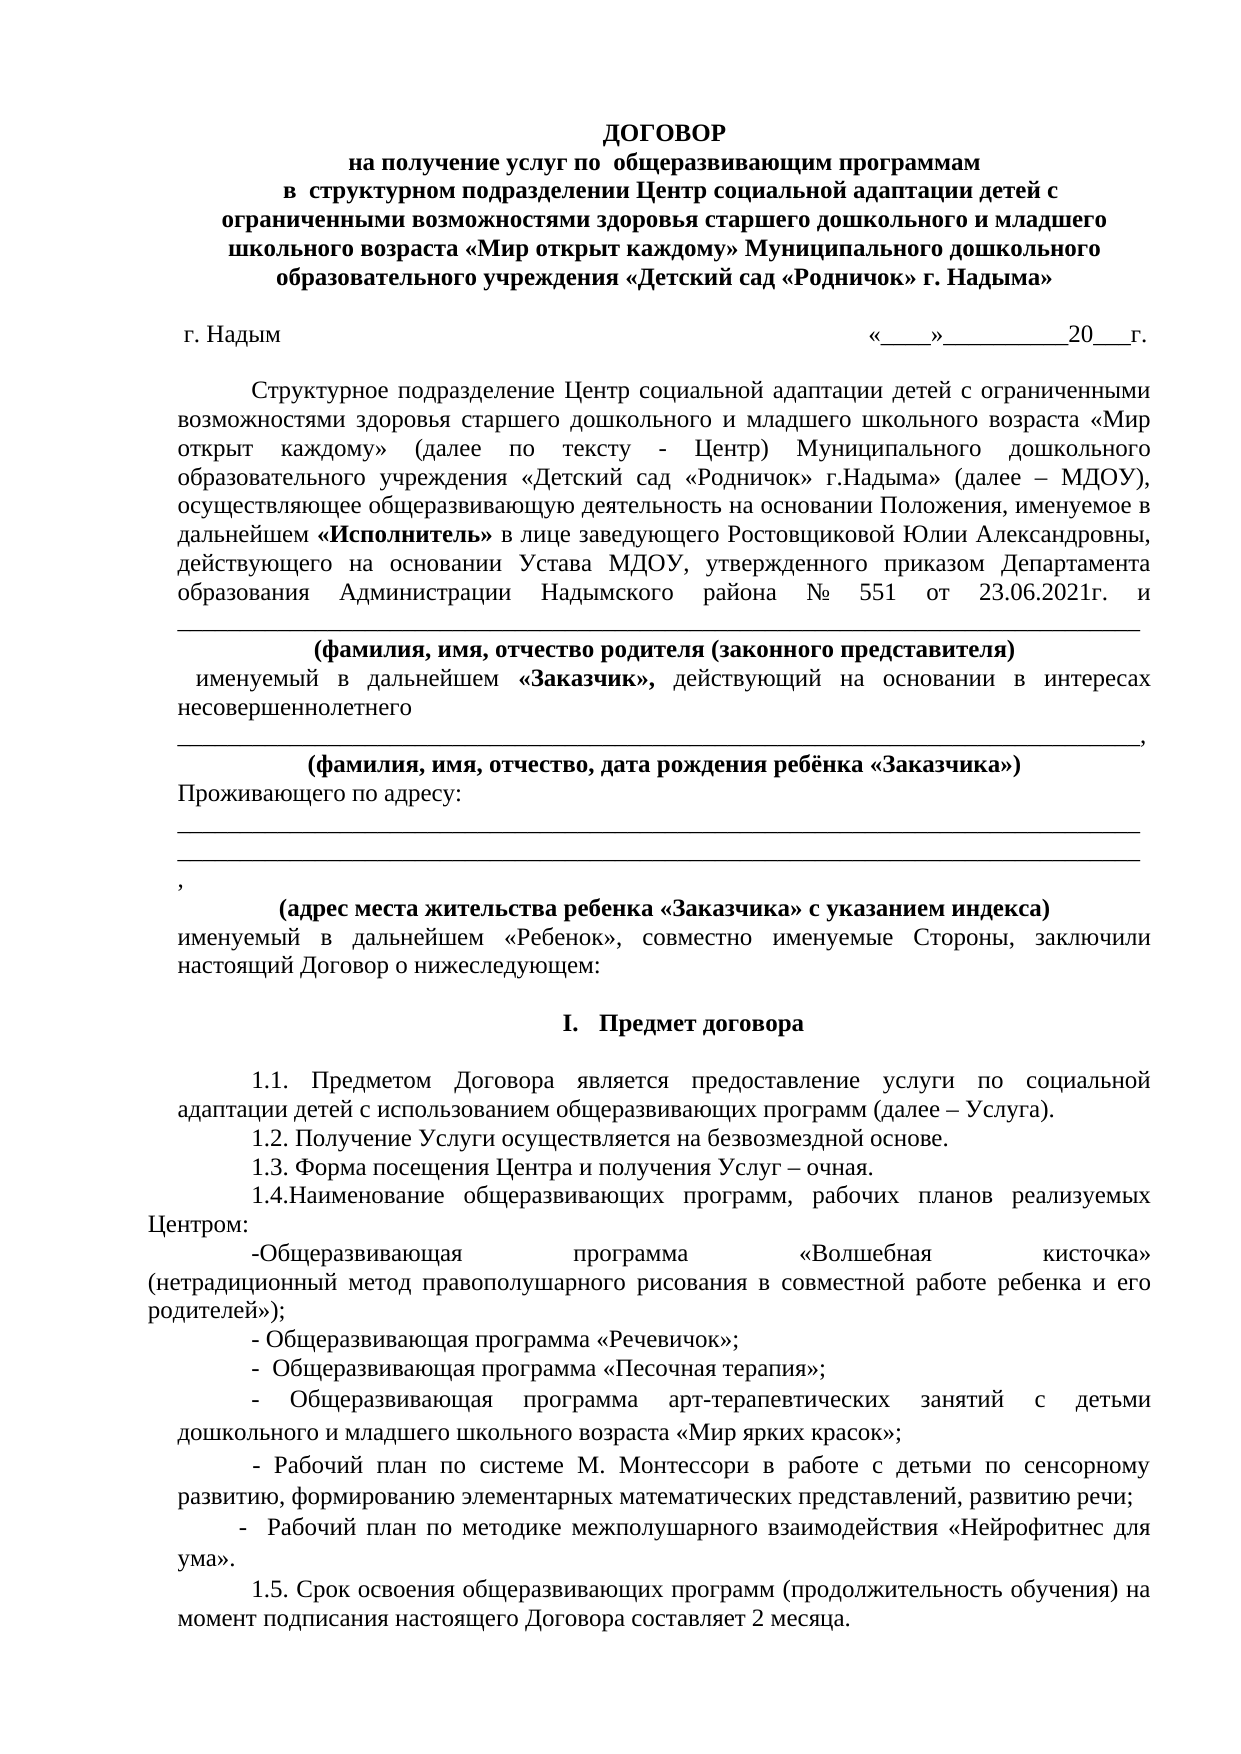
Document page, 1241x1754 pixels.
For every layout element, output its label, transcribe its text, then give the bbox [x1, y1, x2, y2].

text Проживающего по адресу: _____________________________________________________________________________ [177, 778, 1152, 835]
text _____________________________________________________________________________, [177, 720, 1152, 749]
text Структурное подразделение Центр социальной адаптации детей с ограниченными возможностями здоровья старшего дошкольного и младшего школьного возраста «Мир открыт каждому» (далее по тексту - Центр) Муниципального дошкольного образовательного учреждения «Детский сад «Родничок» г.Надыма» (далее – МДОУ), осуществляющее общеразвивающую деятельность на основании Положения, именуемое в дальнейшем «Исполнитель» в лице заведующего Ростовщиковой Юлии Александровны, действующего на основании Устава МДОУ, утвержденного приказом Департамента образования Администрации Надымского района № 551 от 23.06.2021г. и _____________________________________________________________________________ [177, 375, 1152, 634]
text 1.3. Форма посещения Центра и получения Услуг – очная. [177, 1152, 1152, 1180]
text - Рабочий план по системе М. Монтессори в работе с детьми по сенсорному развитию, формированию элементарных математических представлений, развитию речи; [177, 1450, 1152, 1510]
text 1.5. Срок освоения общеразвивающих программ (продолжительность обучения) на момент подписания настоящего Договора составляет 2 месяца. [177, 1574, 1152, 1632]
text 1.2. Получение Услуги осуществляется на безвозмездной основе. [177, 1123, 1152, 1152]
text 1.1. Предметом Договора является предоставление услуги по социальной адаптации детей с использованием общеразвивающих программ (далее – Услуга). [177, 1065, 1152, 1123]
text (фамилия, имя, отчество родителя (законного представителя) [177, 634, 1152, 663]
text - Общеразвивающая программа арт-терапевтических занятий с детьми дошкольного и младшего школьного возраста «Мир ярких красок»; [177, 1384, 1152, 1446]
text г. Надым «____»__________20___г. [177, 319, 1152, 347]
text (фамилия, имя, отчество, дата рождения ребёнка «Заказчика») [177, 749, 1152, 778]
text ДОГОВОР [177, 118, 1152, 147]
text 1.4.Наименование общеразвивающих программ, рабочих планов реализуемых Центром: [148, 1180, 1152, 1238]
text - Общеразвивающая программа «Речевичок»; [148, 1324, 1152, 1353]
text именуемый в дальнейшем «Ребенок», совместно именуемые Стороны, заключили настоящий Договор о нижеследующем: [177, 922, 1152, 979]
text - Общеразвивающая программа «Песочная терапия»; [236, 1353, 1152, 1382]
text на получение услуг по общеразвивающим программам [177, 147, 1152, 176]
text _____________________________________________________________________________ , [177, 835, 1152, 893]
list Предмет договора [215, 1008, 1152, 1037]
text (адрес места жительства ребенка «Заказчика» с указанием индекса) [177, 893, 1152, 922]
text -Общеразвивающая программа «Волшебная кисточка» (нетрадиционный метод правополушарного рисования в совместной работе ребенка и его родителей»); [148, 1238, 1152, 1324]
text именуемый в дальнейшем «Заказчик», действующий на основании в интересах несовершеннолетнего [177, 663, 1152, 720]
text в структурном подразделении Центр социальной адаптации детей с ограниченными возможностями здоровья старшего дошкольного и младшего школьного возраста «Мир открыт каждому» Муниципального дошкольного образовательного учреждения «Детский сад «Родничок» г. Надыма» [177, 176, 1152, 291]
text - Рабочий план по методике межполушарного взаимодействия «Нейрофитнес для ума». [177, 1512, 1152, 1572]
